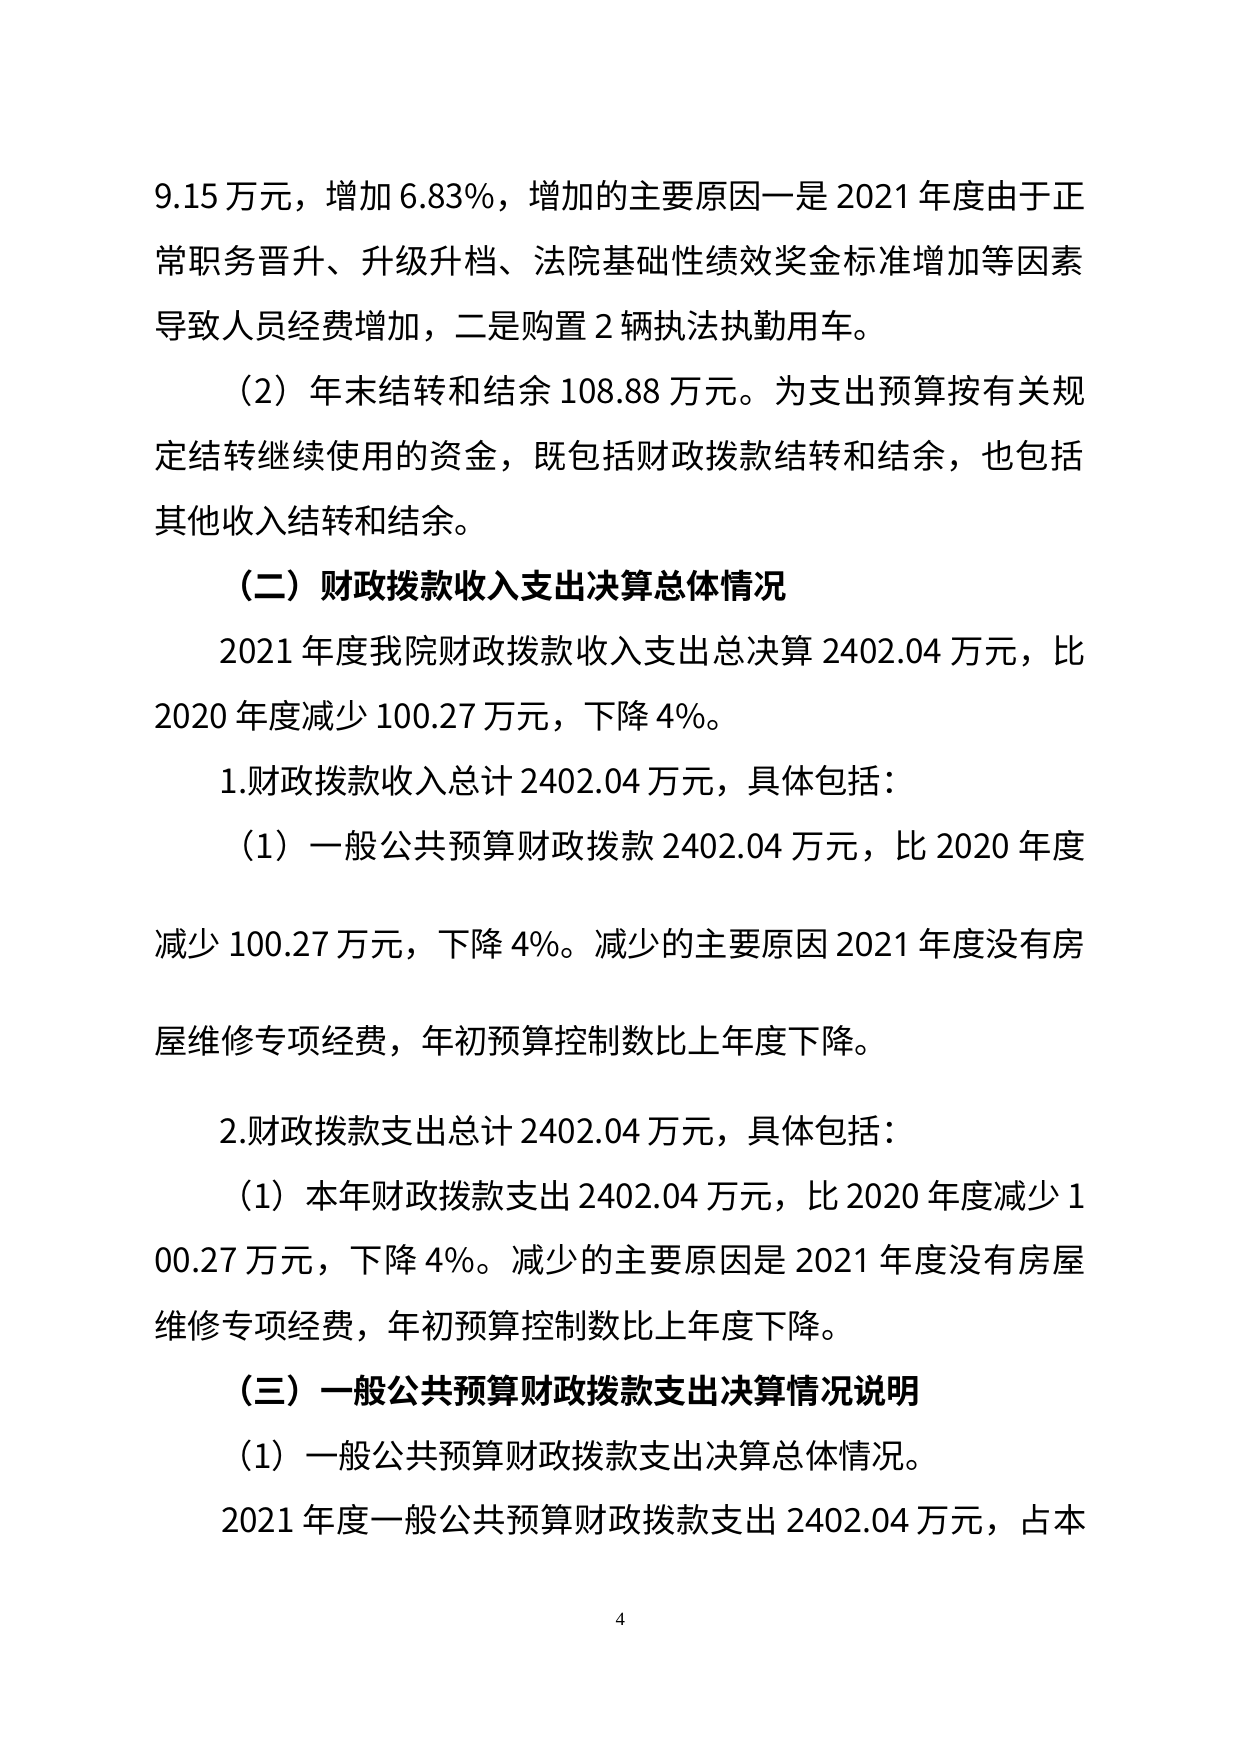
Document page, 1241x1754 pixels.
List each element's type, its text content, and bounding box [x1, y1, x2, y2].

text （三）一般公共预算财政拨款支出决算情况说明 [154, 1356, 1086, 1421]
text 2.财政拨款支出总计2402.04万元，具体包括： [154, 1096, 1086, 1161]
text 2021年度我院财政拨款收入支出总决算2402.04万元，比2020年度减少100.27万元，下降4%。 [154, 617, 1086, 747]
text （1）本年财政拨款支出2402.04万元，比2020年度减少100.27万元，下降4%。减少的主要原因是2021年度没有房屋维修专项经费，年初预算控制数比上年度下降。 [154, 1161, 1086, 1356]
text （1）一般公共预算财政拨款2402.04万元，比2020年度减少100.27万元，下降4%。减少的主要原因2021年度没有房屋维修专项经费，年初预算控制数比上年度下降。 [154, 812, 1086, 1072]
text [154, 1486, 1086, 1551]
text （2）年末结转和结余108.88万元。为支出预算按有关规定结转继续使用的资金，既包括财政拨款结转和结余，也包括其他收入结转和结余。 [154, 357, 1086, 552]
text （二）财政拨款收入支出决算总体情况 [154, 552, 1086, 617]
text （1）一般公共预算财政拨款支出决算总体情况。 [154, 1421, 1086, 1486]
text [154, 162, 1086, 357]
text 1.财政拨款收入总计2402.04万元，具体包括： [154, 747, 1086, 812]
